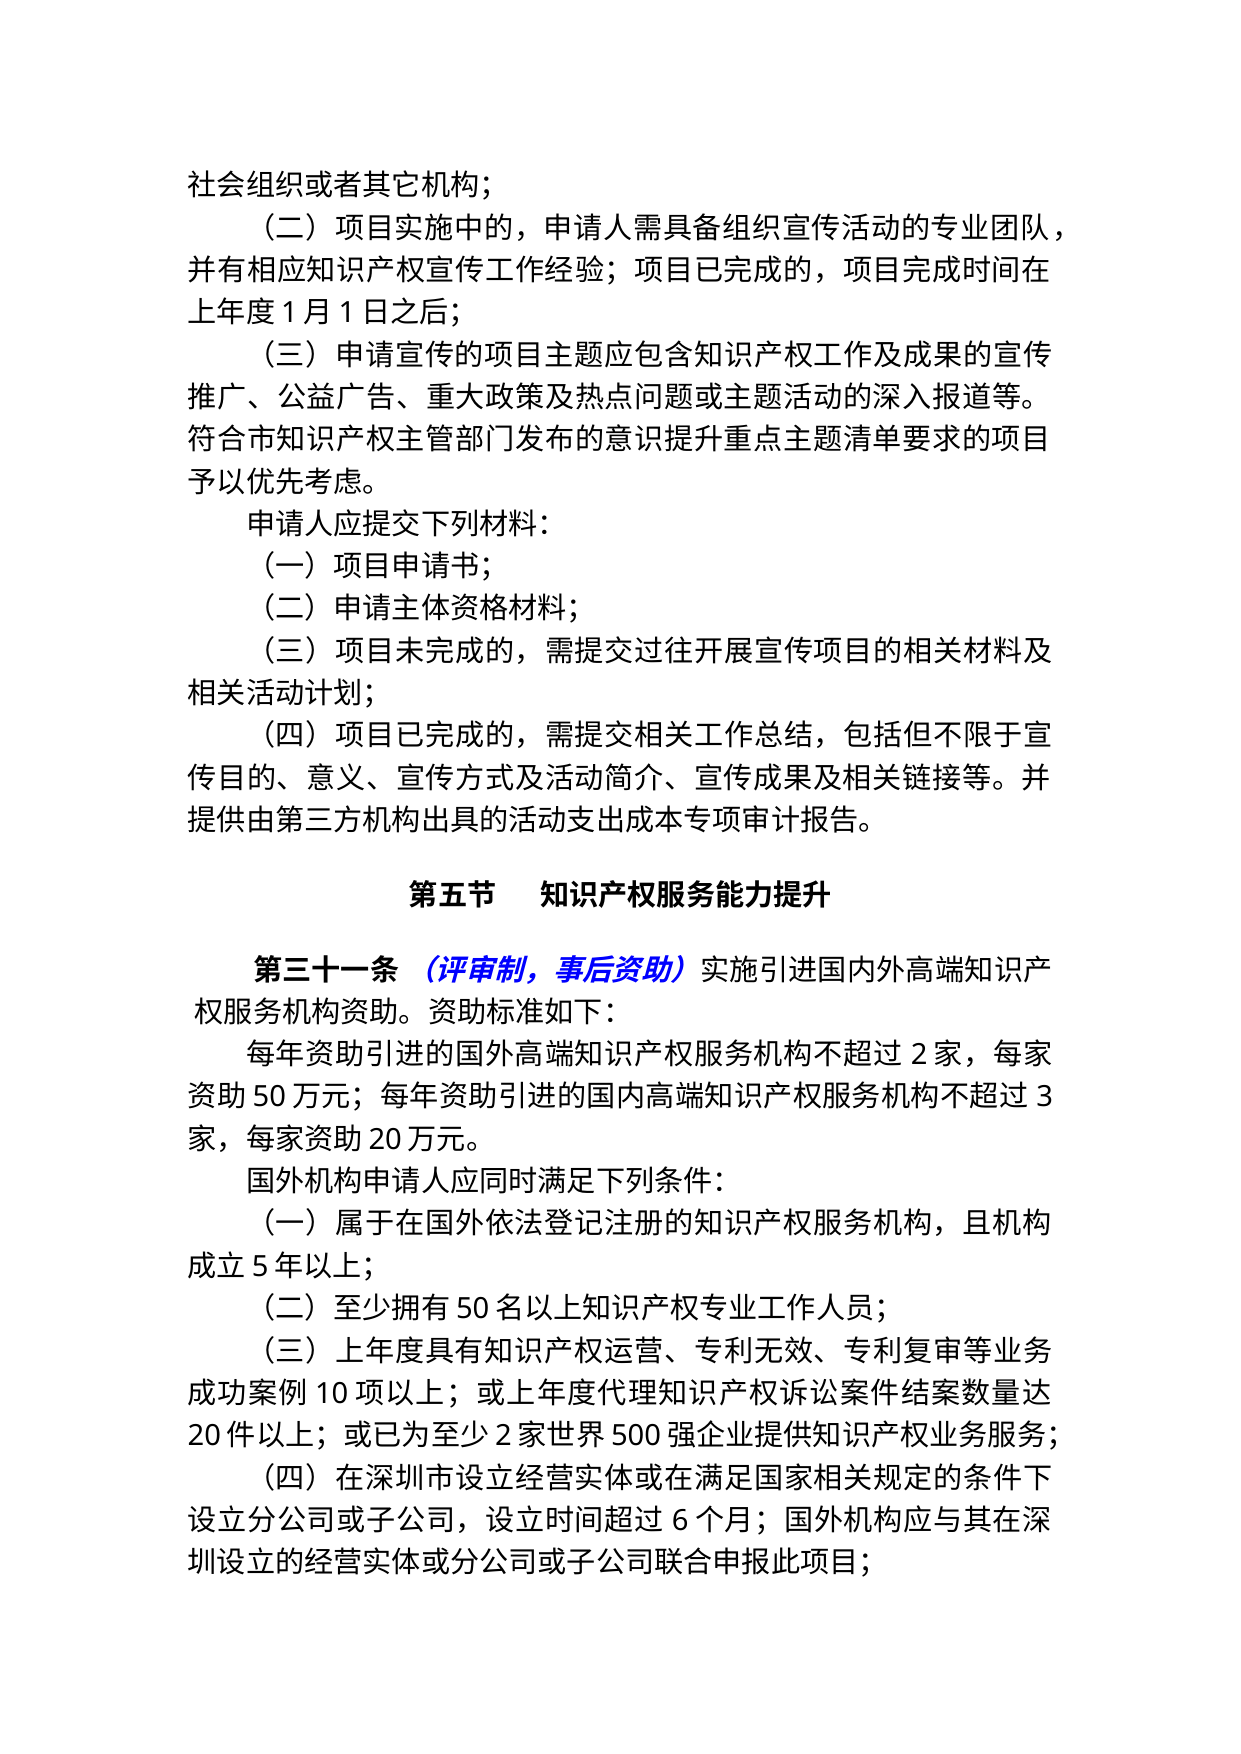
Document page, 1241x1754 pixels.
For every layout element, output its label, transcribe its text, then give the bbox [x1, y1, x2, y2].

list （评审制，事后资助）实施引进国内外高端知识产权服务机构资助。资助标准如下： [194, 946, 1053, 1031]
text （一）项目申请书； [187, 543, 1053, 585]
text （二）至少拥有50名以上知识产权专业工作人员； [187, 1285, 1053, 1327]
text （一）属于在国外依法登记注册的知识产权服务机构，且机构成立5年以上； [187, 1200, 1053, 1285]
text 申请人应提交下列材料： [187, 500, 1053, 543]
text （三）项目未完成的，需提交过往开展宣传项目的相关材料及相关活动计划； [187, 627, 1053, 712]
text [187, 162, 1053, 204]
text （三）申请宣传的项目主题应包含知识产权工作及成果的宣传推广、公益广告、重大政策及热点问题或主题活动的深入报道等。符合市知识产权主管部门发布的意识提升重点主题清单要求的项目予以优先考虑。 [187, 331, 1053, 500]
text 每年资助引进的国外高端知识产权服务机构不超过2家，每家资助50万元；每年资助引进的国内高端知识产权服务机构不超过3家，每家资助20万元。 [187, 1031, 1053, 1158]
text （四）项目已完成的，需提交相关工作总结，包括但不限于宣传目的、意义、宣传方式及活动简介、宣传成果及相关链接等。并提供由第三方机构出具的活动支出成本专项审计报告。 [187, 712, 1053, 839]
text （三）上年度具有知识产权运营、专利无效、专利复审等业务成功案例10项以上；或上年度代理知识产权诉讼案件结案数量达20件以上；或已为至少2家世界500强企业提供知识产权业务服务； [187, 1327, 1053, 1454]
text （二）申请主体资格材料； [187, 585, 1053, 627]
list 知识产权服务能力提升 [187, 871, 1053, 913]
text （二）项目实施中的，申请人需具备组织宣传活动的专业团队，并有相应知识产权宣传工作经验；项目已完成的，项目完成时间在上年度1月1日之后； [187, 204, 1053, 331]
text （四）在深圳市设立经营实体或在满足国家相关规定的条件下设立分公司或子公司，设立时间超过6个月；国外机构应与其在深圳设立的经营实体或分公司或子公司联合申报此项目； [187, 1454, 1053, 1581]
text 国外机构申请人应同时满足下列条件： [187, 1158, 1053, 1200]
